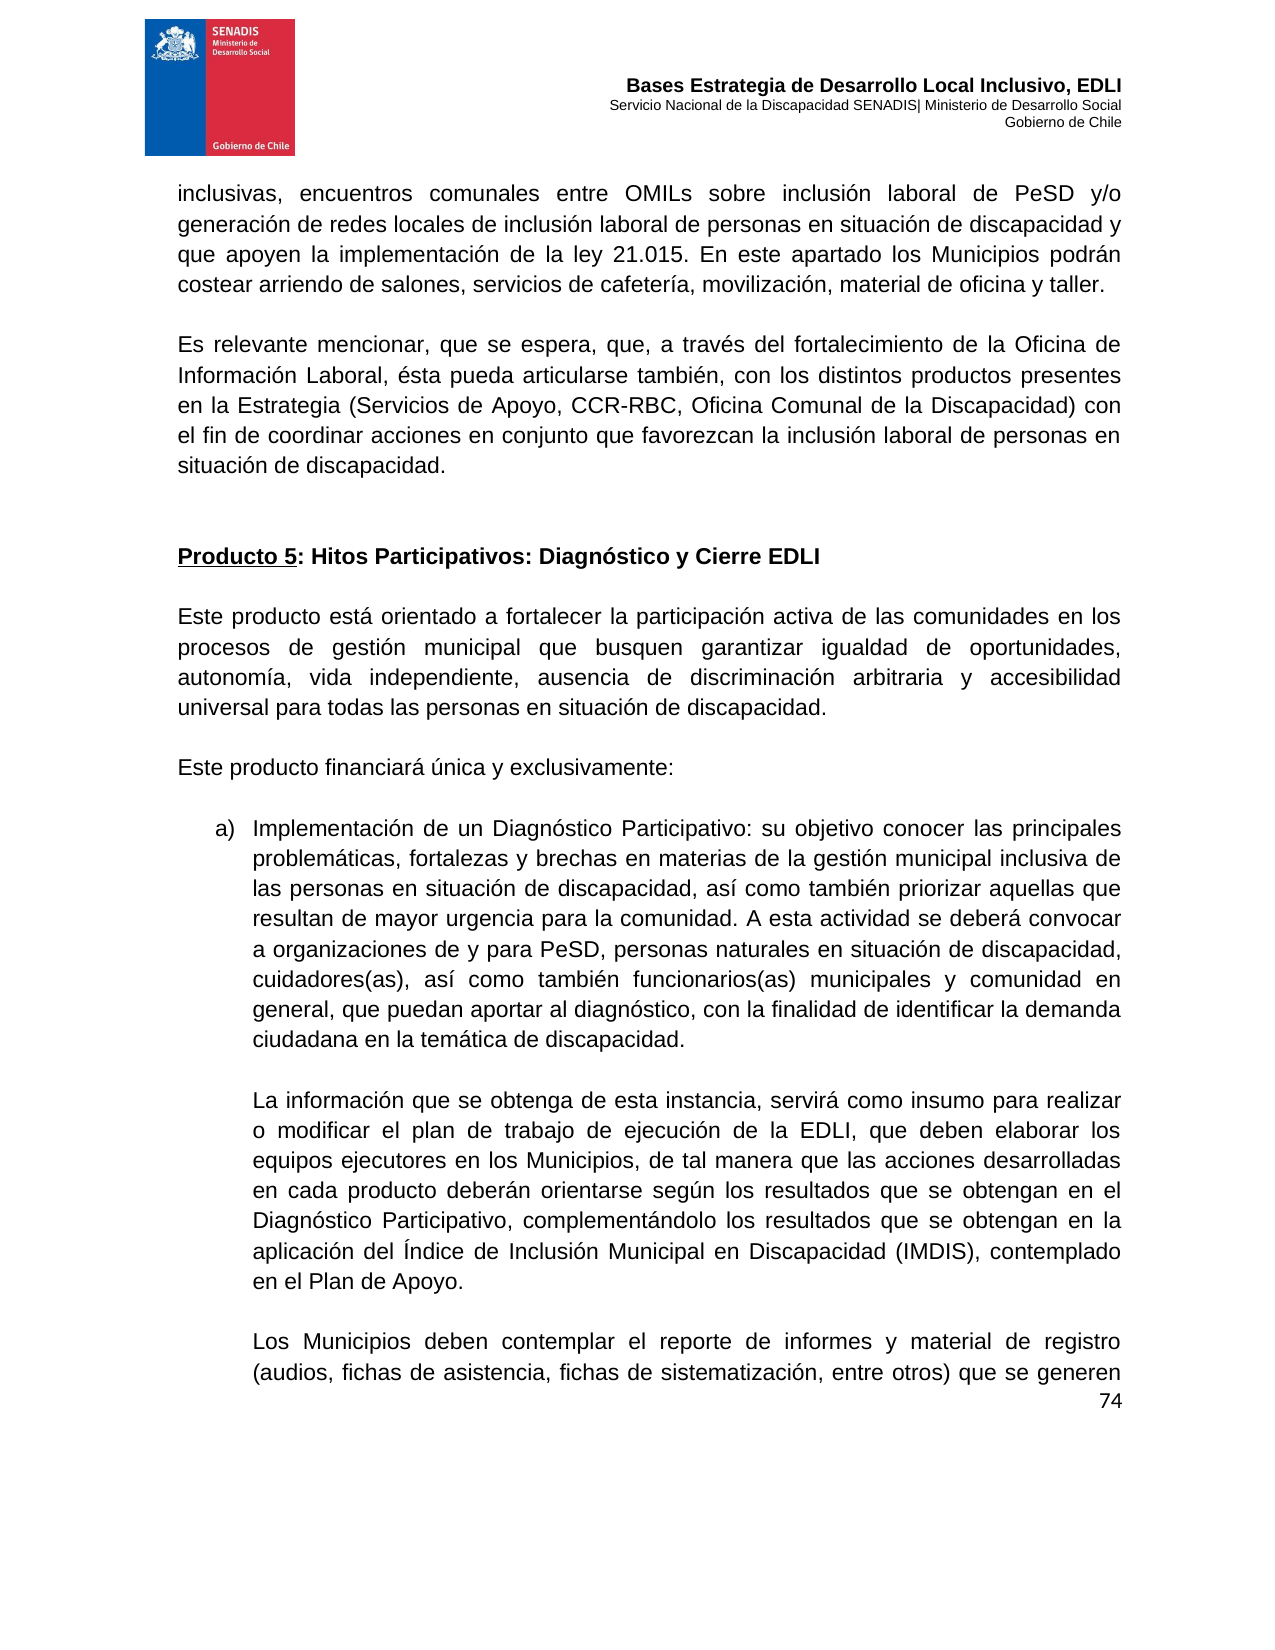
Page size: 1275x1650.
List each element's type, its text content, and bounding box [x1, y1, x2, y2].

text Es relevante mencionar, que se espera, que, a través del fortalecimiento de la Oficina de Información Laboral, ésta pueda articularse también, con los distintos productos presentes en la Estrategia (Servicios de Apoyo, CCR-RBC, Oficina Comunal de la Discapacidad) con el fin de coordinar acciones en conjunto que favorezcan la inclusión laboral de personas en situación de discapacidad. [177, 331, 1122, 478]
text Producto 5: Hitos Participativos: Diagnóstico y Cierre EDLI [177, 543, 1122, 569]
list La información que se obtenga de esta instancia, servirá como insumo para realizar o modificar el plan de trabajo de ejecución de la EDLI, que deben elaborar los equipos ejecutores en los Municipios, de tal manera que las acciones desarrolladas en cada producto deberán orientarse según los resultados que se obtengan en el Diagnóstico Participativo, complementándolo los resultados que se obtengan en la aplicación del Índice de Inclusión Municipal en Discapacidad (IMDIS), contemplado en el Plan de Apoyo. [252, 1087, 1122, 1294]
text Este producto financiará única y exclusivamente: [177, 754, 1122, 781]
picture [144, 19, 295, 156]
text Este producto está orientado a fortalecer la participación activa de las comunidades en los procesos de gestión municipal que busquen garantizar igualdad de oportunidades, autonomía, vida independiente, ausencia de discriminación arbitraria y accesibilidad universal para todas las personas en situación de discapacidad. [177, 603, 1122, 720]
list Implementación de un Diagnóstico Participativo: su objetivo conocer las principales problemáticas, fortalezas y brechas en materias de la gestión municipal inclusiva de las personas en situación de discapacidad, así como también priorizar aquellas que resultan de mayor urgencia para la comunidad. A esta actividad se deberá convocar a organizaciones de y para PeSD, personas naturales en situación de discapacidad, cuidadores(as), así como también funcionarios(as) municipales y comunidad en general, que puedan aportar al diagnóstico, con la finalidad de identificar la demanda ciudadana en la temática de discapacidad. [215, 815, 1122, 1052]
